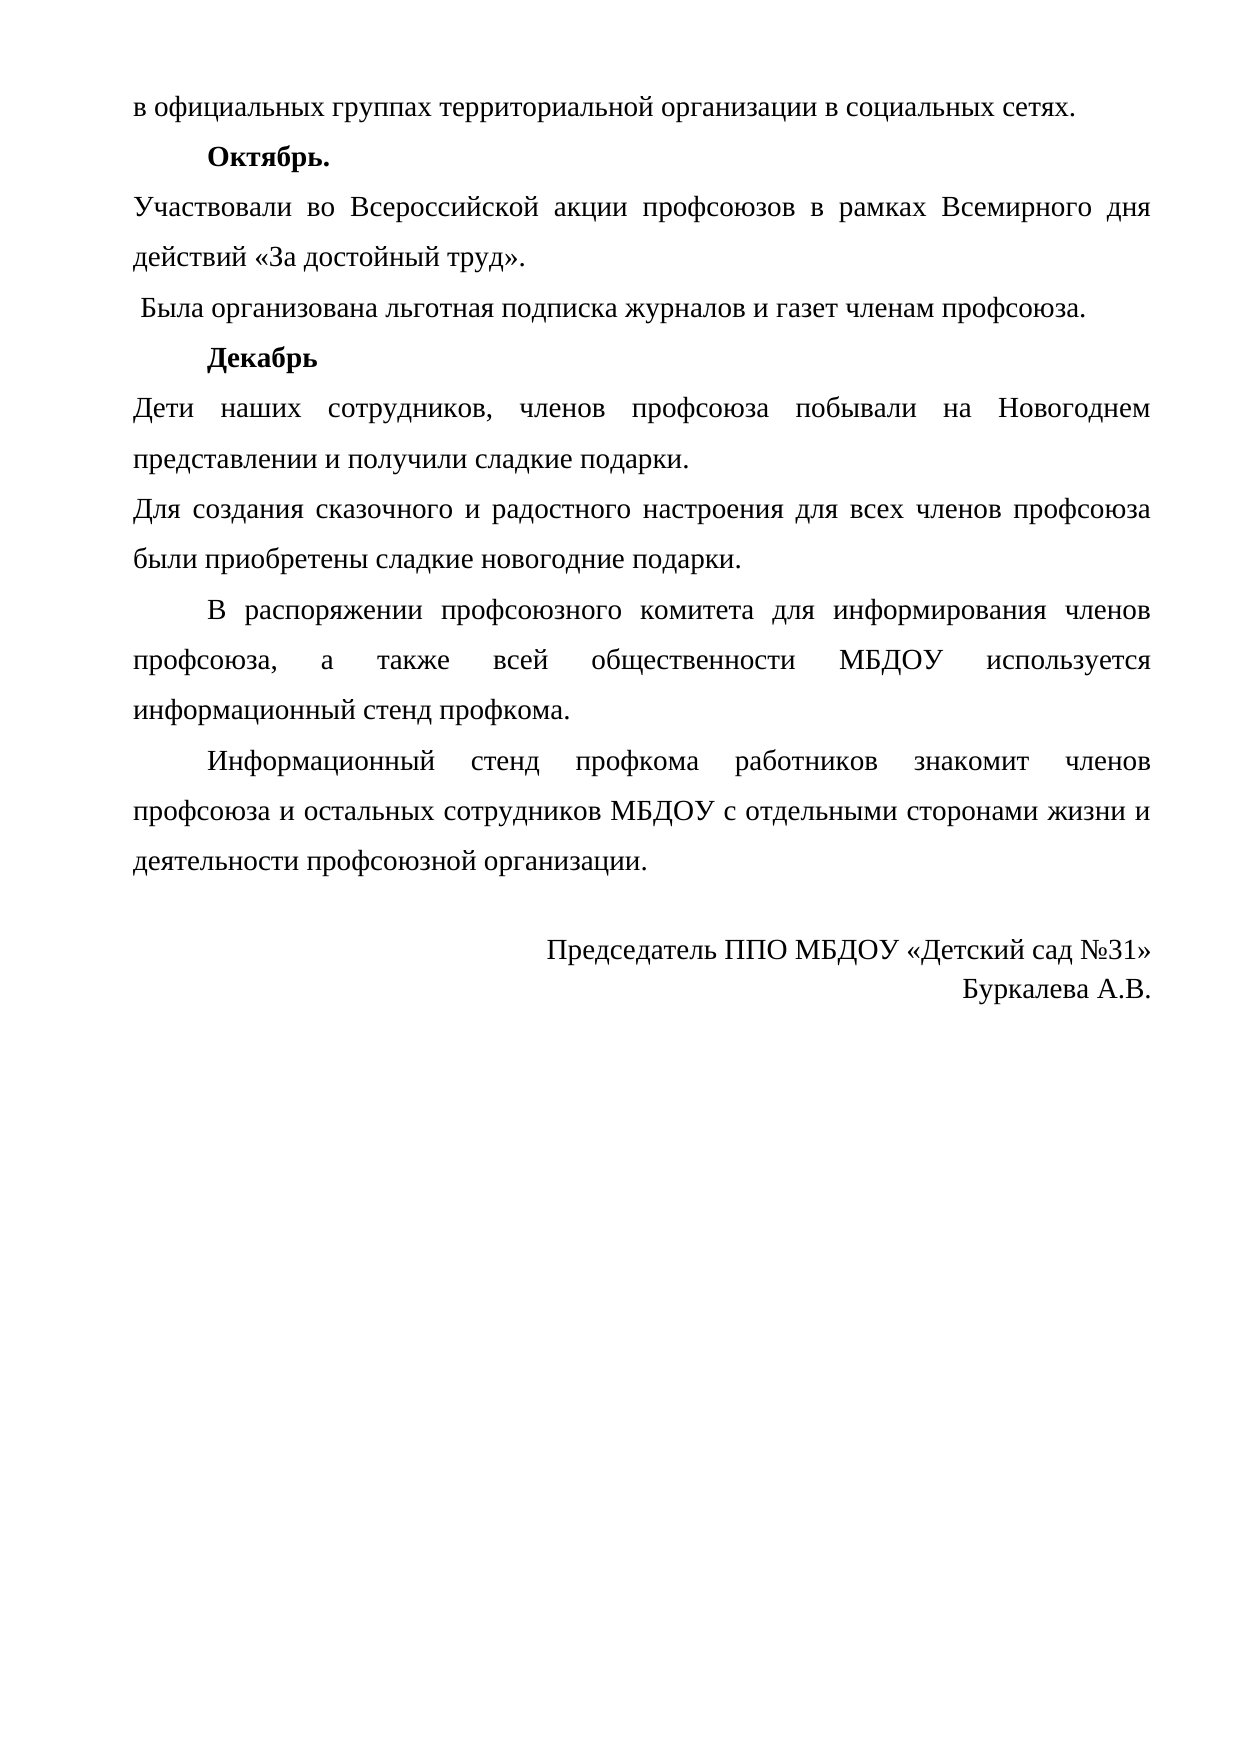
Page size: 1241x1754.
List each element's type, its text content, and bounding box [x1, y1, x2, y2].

text Информационный стенд профкома работников знакомит членов профсоюза и остальных сотрудников МБДОУ с отдельными сторонами жизни и деятельности профсоюзной организации. [133, 743, 1152, 877]
text Декабрь [133, 340, 1152, 374]
text Была организована льготная подписка журналов и газет членам профсоюза. [133, 290, 1152, 323]
text Для создания сказочного и радостного настроения для всех членов профсоюза были приобретены сладкие новогодние подарки. [133, 491, 1152, 575]
text Буркалева А.В. [133, 971, 1152, 1004]
text Октябрь. [133, 139, 1152, 172]
text Участвовали во Всероссийской акции профсоюзов в рамках Всемирного дня действий «За достойный труд». [133, 189, 1152, 273]
text В распоряжении профсоюзного комитета для информирования членов профсоюза, а также всей общественности МБДОУ используется информационный стенд профкома. [133, 592, 1152, 726]
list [133, 89, 1152, 122]
text Дети наших сотрудников, членов профсоюза побывали на Новогоднем представлении и получили сладкие подарки. [133, 391, 1152, 474]
text Председатель ППО МБДОУ «Детский сад №31» [133, 932, 1152, 966]
